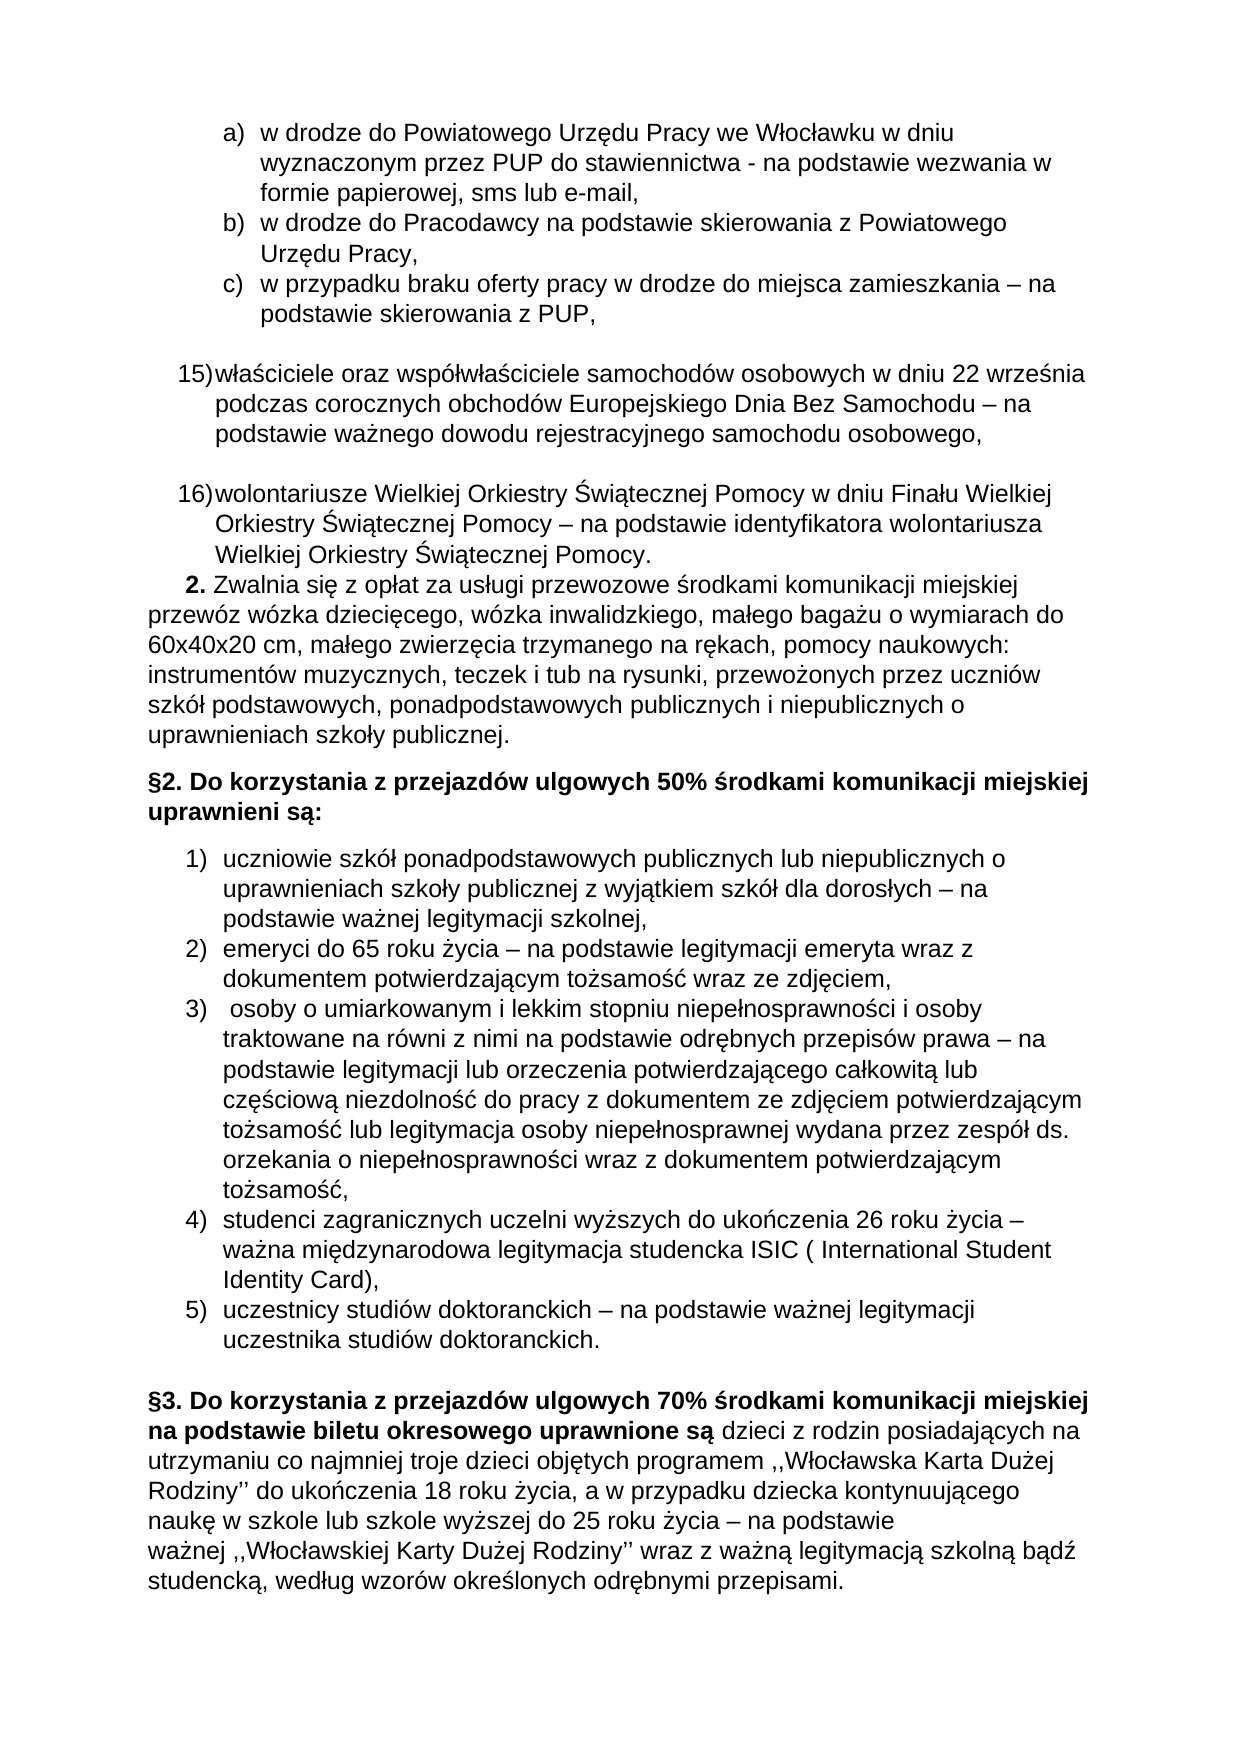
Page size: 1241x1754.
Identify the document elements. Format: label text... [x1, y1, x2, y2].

list w drodze do Pracodawcy na podstawie skierowania z Powiatowego Urzędu Pracy, [223, 208, 1092, 267]
text §3. Do korzystania z przejazdów ulgowych 70% środkami komunikacji miejskiej na podstawie biletu okresowego uprawnione są dzieci z rodzin posiadających na utrzymaniu co najmniej troje dzieci objętych programem ,,Włocławska Karta Dużej Rodziny’’ do ukończenia 18 roku życia, a w przypadku dziecka kontynuującego naukę w szkole lub szkole wyższej do 25 roku życia – na podstawie ważnej ,,Włocławskiej Karty Dużej Rodziny’’ wraz z ważną legitymacją szkolną bądź studencką, według wzorów określonych odrębnymi przepisami. [148, 1386, 1092, 1595]
list w przypadku braku oferty pracy w drodze do miejsca zamieszkania – na podstawie skierowania z PUP, [223, 269, 1092, 327]
text §2. Do korzystania z przejazdów ulgowych 50% środkami komunikacji miejskiej uprawnieni są: [148, 767, 1092, 826]
list w drodze do Powiatowego Urzędu Pracy we Włocławku w dniu wyznaczonym przez PUP do stawiennictwa - na podstawie wezwania w formie papierowej, sms lub e-mail, [223, 118, 1092, 207]
list wolontariusze Wielkiej Orkiestry Świątecznej Pomocy w dniu Finału Wielkiej Orkiestry Świątecznej Pomocy – na podstawie identyfikatora wolontariusza Wielkiej Orkiestry Świątecznej Pomocy. [177, 479, 1092, 568]
list uczestnicy studiów doktoranckich – na podstawie ważnej legitymacji uczestnika studiów doktoranckich. [185, 1295, 1092, 1354]
list uczniowie szkół ponadpodstawowych publicznych lub niepublicznych o uprawnieniach szkoły publicznej z wyjątkiem szkół dla dorosłych – na podstawie ważnej legitymacji szkolnej, [185, 844, 1092, 933]
list właściciele oraz współwłaściciele samochodów osobowych w dniu 22 września podczas corocznych obchodów Europejskiego Dnia Bez Samochodu – na podstawie ważnego dowodu rejestracyjnego samochodu osobowego, [177, 359, 1092, 448]
list osoby o umiarkowanym i lekkim stopniu niepełnosprawności i osoby traktowane na równi z nimi na podstawie odrębnych przepisów prawa – na podstawie legitymacji lub orzeczenia potwierdzającego całkowitą lub częściową niezdolność do pracy z dokumentem ze zdjęciem potwierdzającym tożsamość lub legitymacja osoby niepełnosprawnej wydana przez zespół ds. orzekania o niepełnosprawności wraz z dokumentem potwierdzającym tożsamość, [185, 994, 1092, 1204]
list emeryci do 65 roku życia – na podstawie legitymacji emeryta wraz z dokumentem potwierdzającym tożsamość wraz ze zdjęciem, [185, 934, 1092, 993]
list studenci zagranicznych uczelni wyższych do ukończenia 26 roku życia – ważna międzynarodowa legitymacja studencka ISIC ( International Student Identity Card), [185, 1205, 1092, 1294]
text 2. Zwalnia się z opłat za usługi przewozowe środkami komunikacji miejskiej przewóz wózka dziecięcego, wózka inwalidzkiego, małego bagażu o wymiarach do 60x40x20 cm, małego zwierzęcia trzymanego na rękach, pomocy naukowych: instrumentów muzycznych, teczek i tub na rysunki, przewożonych przez uczniów szkół podstawowych, ponadpodstawowych publicznych i niepublicznych o uprawnieniach szkoły publicznej. [148, 570, 1092, 749]
